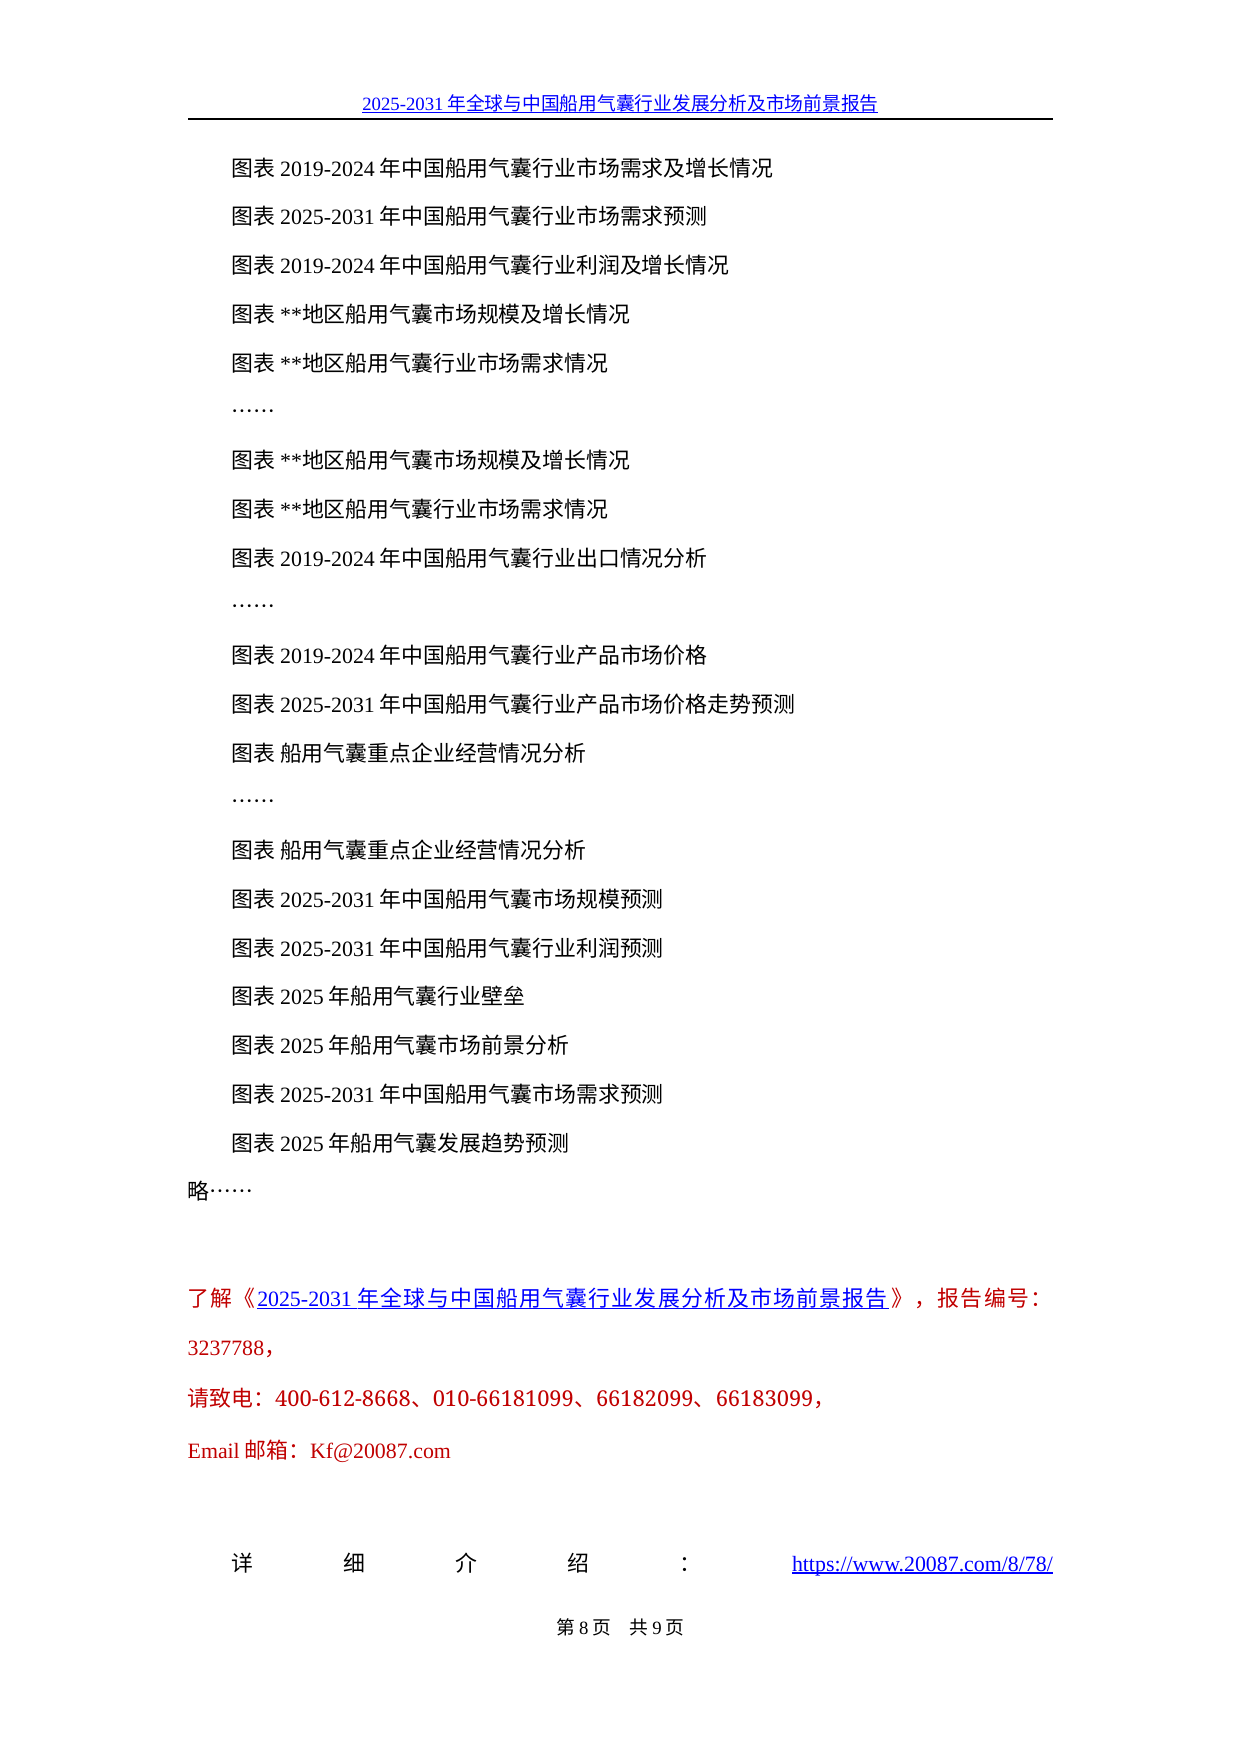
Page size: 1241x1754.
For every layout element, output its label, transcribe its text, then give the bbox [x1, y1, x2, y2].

text 了解《2025-2031年全球与中国船用气囊行业发展分析及市场前景报告》，报告编号：3237788， [187, 1280, 1053, 1362]
text 请致电：400-612-8668、010-66181099、66182099、66183099， [187, 1381, 1053, 1413]
text Email邮箱：Kf@20087.com [187, 1432, 1053, 1465]
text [187, 150, 1053, 1206]
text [187, 1545, 1053, 1578]
